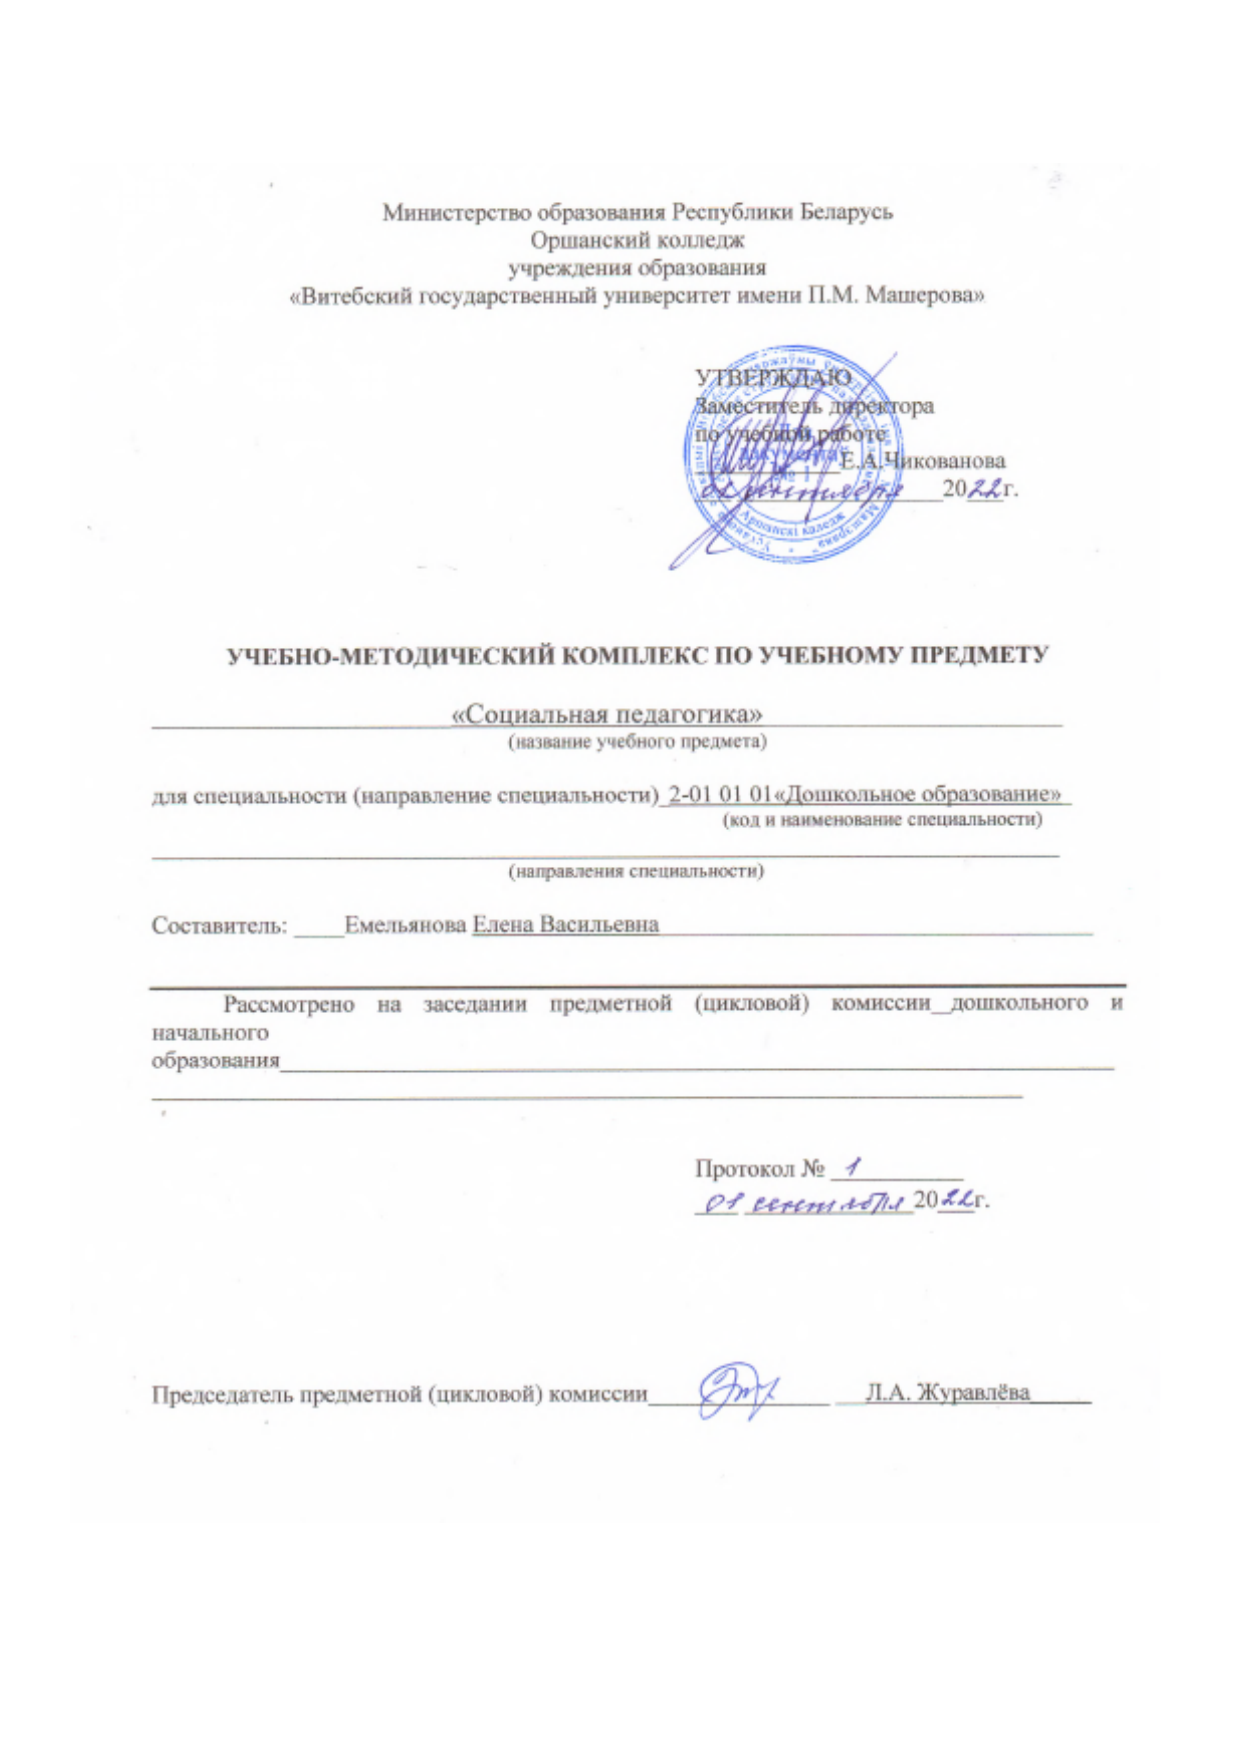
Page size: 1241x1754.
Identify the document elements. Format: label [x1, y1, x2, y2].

picture [70, 163, 1161, 1522]
